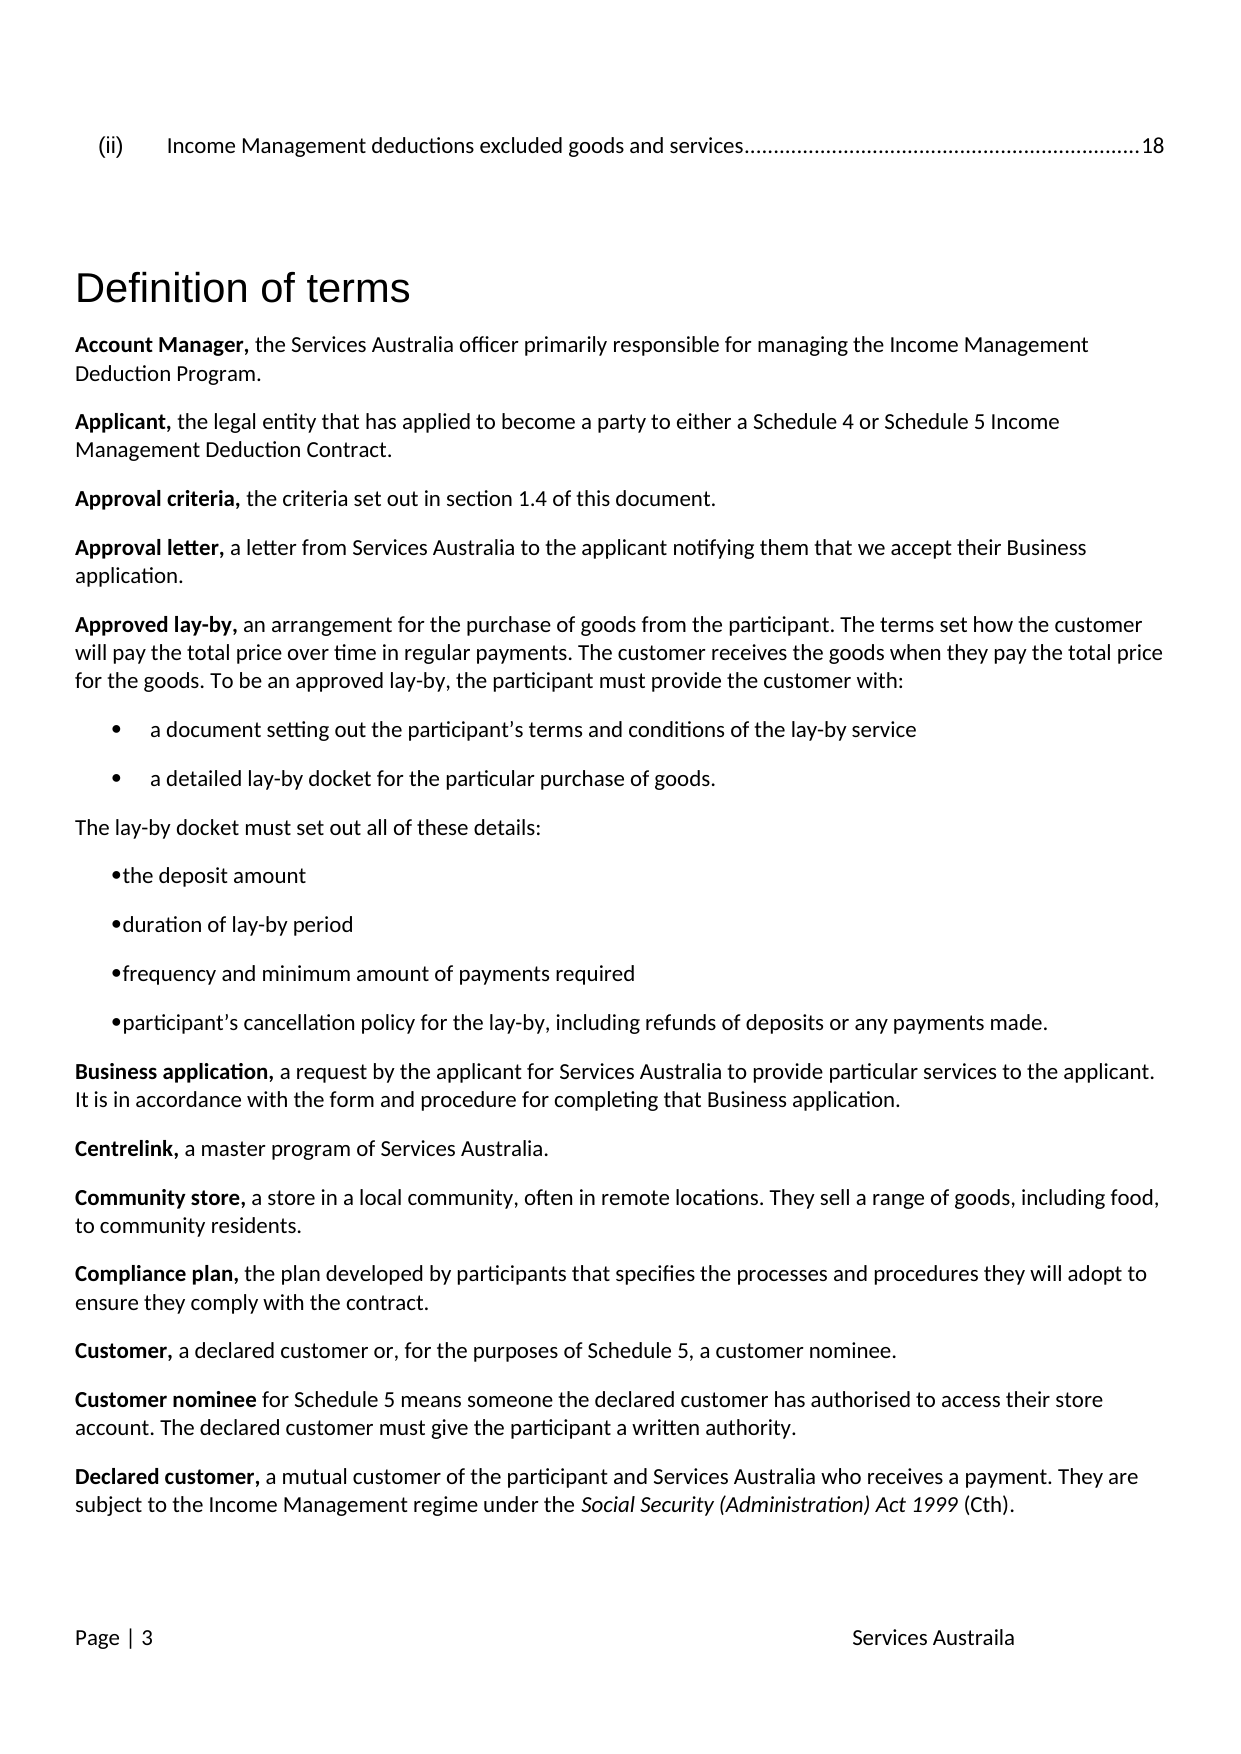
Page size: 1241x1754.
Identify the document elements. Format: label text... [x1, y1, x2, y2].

text Declared customer, a mutual customer of the participant and Services Australia who receives a payment. They are subject to the Income Management regime under the Social Security (Administration) Act 1999 (Cth). [75, 1462, 1165, 1518]
text Approved lay-by, an arrangement for the purchase of goods from the participant. The terms set how the customer will pay the total price over time in regular payments. The customer receives the goods when they pay the total price for the goods. To be an approved lay-by, the participant must provide the customer with: [75, 610, 1165, 694]
text Applicant, the legal entity that has applied to become a party to either a Schedule 4 or Schedule 5 Income Management Deduction Contract. [75, 407, 1165, 463]
text Centrelink, a master program of Services Australia. [75, 1134, 1165, 1162]
text Customer, a declared customer or, for the purposes of Schedule 5, a customer nominee. [75, 1336, 1165, 1364]
list the deposit amount [112, 862, 1165, 889]
list duration of lay-by period [112, 910, 1165, 938]
text The lay-by docket must set out all of these details: [75, 813, 1165, 841]
list participant’s cancellation policy for the lay-by, including refunds of deposits or any payments made. [112, 1008, 1165, 1036]
text Account Manager, the Services Australia officer primarily responsible for managing the Income Management Deduction Program. [75, 331, 1165, 387]
text Community store, a store in a local community, often in remote locations. They sell a range of goods, including food, to community residents. [75, 1183, 1165, 1239]
text Business application, a request by the applicant for Services Australia to provide particular services to the applicant. It is in accordance with the form and procedure for completing that Business application. [75, 1057, 1165, 1113]
text Approval letter, a letter from Services Australia to the applicant notifying them that we accept their Business application. [75, 533, 1165, 589]
text Customer nominee for Schedule 5 means someone the declared customer has authorised to access their store account. The declared customer must give the participant a written authority. [75, 1385, 1165, 1441]
list a document setting out the participant’s terms and conditions of the lay-by service [112, 715, 1165, 743]
list frequency and minimum amount of payments required [112, 959, 1165, 987]
subtitle Definition of terms [75, 263, 1165, 311]
text Approval criteria, the criteria set out in section 1.4 of this document. [75, 484, 1165, 512]
list a detailed lay-by docket for the particular purchase of goods. [112, 764, 1165, 792]
text Compliance plan, the plan developed by participants that specifies the processes and procedures they will adopt to ensure they comply with the contract. [75, 1259, 1165, 1316]
